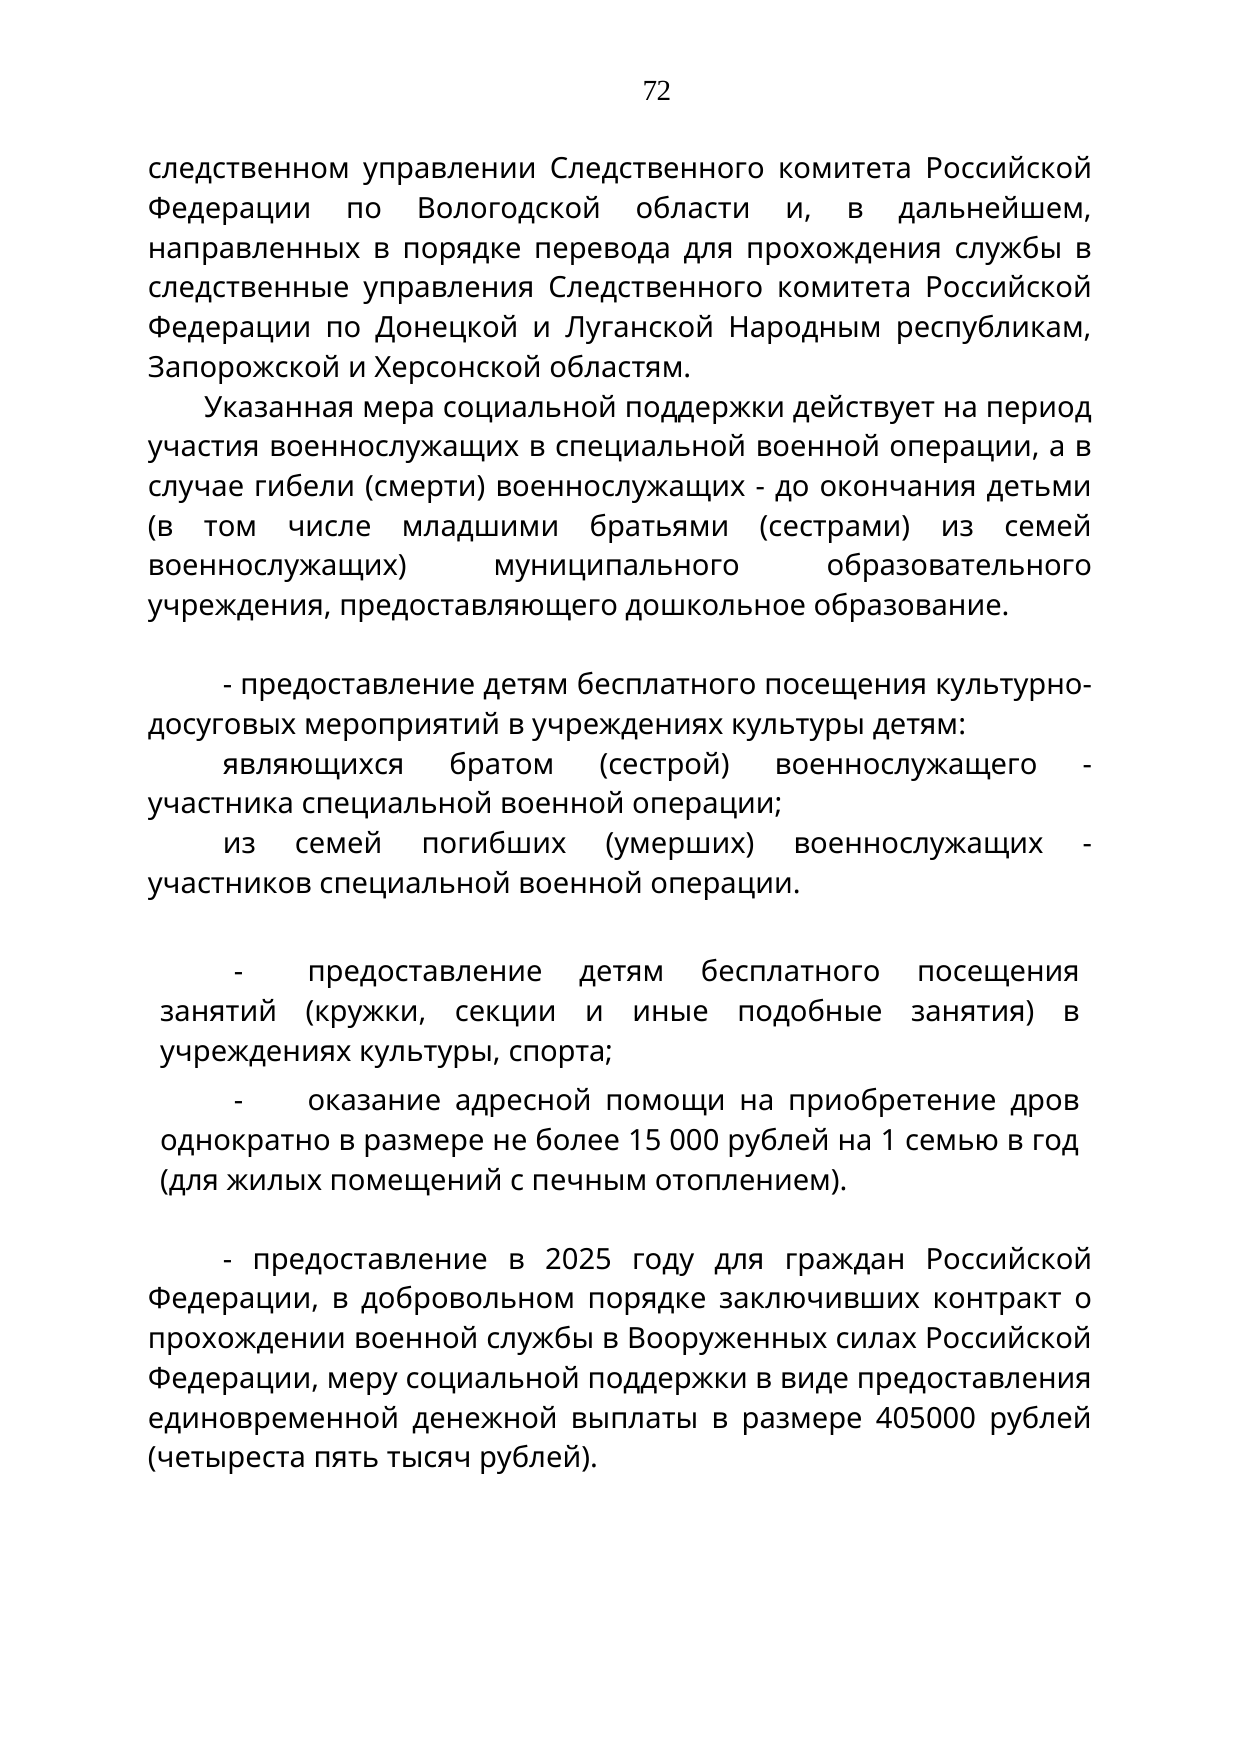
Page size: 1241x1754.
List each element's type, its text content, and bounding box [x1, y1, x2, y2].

text - предоставление в 2025 году для граждан Российской Федерации, в добровольном порядке заключивших контракт о прохождении военной службы в Вооруженных силах Российской Федерации, меру социальной поддержки в виде предоставления единовременной денежной выплаты в размере 405000 рублей (четыреста пять тысяч рублей). [148, 1238, 1092, 1476]
list предоставление детям бесплатного посещения занятий (кружки, секции и иные подобные занятия) в учреждениях культуры, спорта; [160, 951, 1080, 1070]
text из семей погибших (умерших) военнослужащих - участников специальной военной операции. [148, 822, 1092, 902]
list оказание адресной помощи на приобретение дров однократно в размере не более 15 000 рублей на 1 семью в год (для жилых помещений с печным отоплением). [160, 1079, 1080, 1198]
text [148, 148, 1092, 386]
text Указанная мера социальной поддержки действует на период участия военнослужащих в специальной военной операции, а в случае гибели (смерти) военнослужащих - до окончания детьми (в том числе младшими братьями (сестрами) из семей военнослужащих) муниципального образовательного учреждения, предоставляющего дошкольное образование. [148, 386, 1092, 624]
text - предоставление детям бесплатного посещения культурно- досуговых мероприятий в учреждениях культуры детям: [148, 664, 1092, 743]
text являющихся братом (сестрой) военнослужащего - участника специальной военной операции; [148, 743, 1092, 822]
